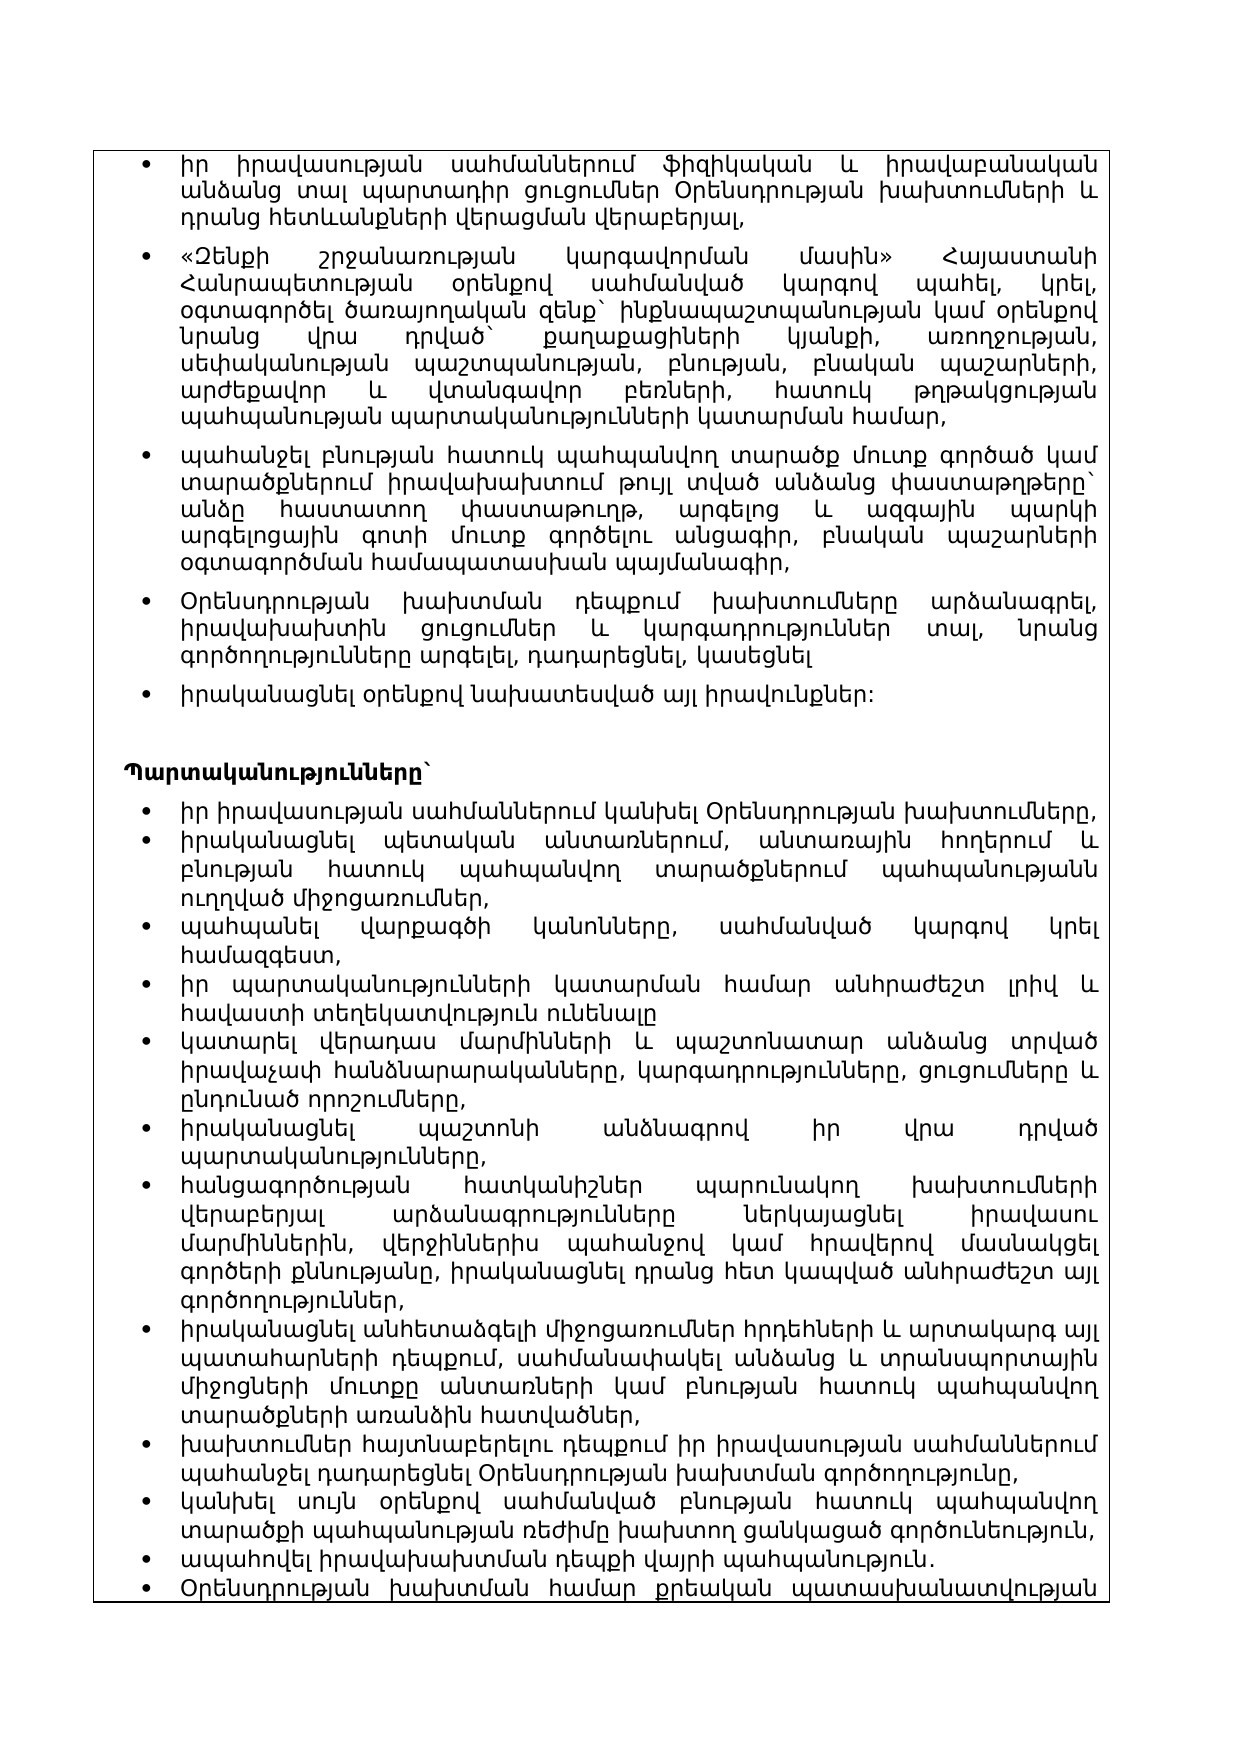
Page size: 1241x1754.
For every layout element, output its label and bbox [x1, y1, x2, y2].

table_cell [94, 151, 1109, 1601]
